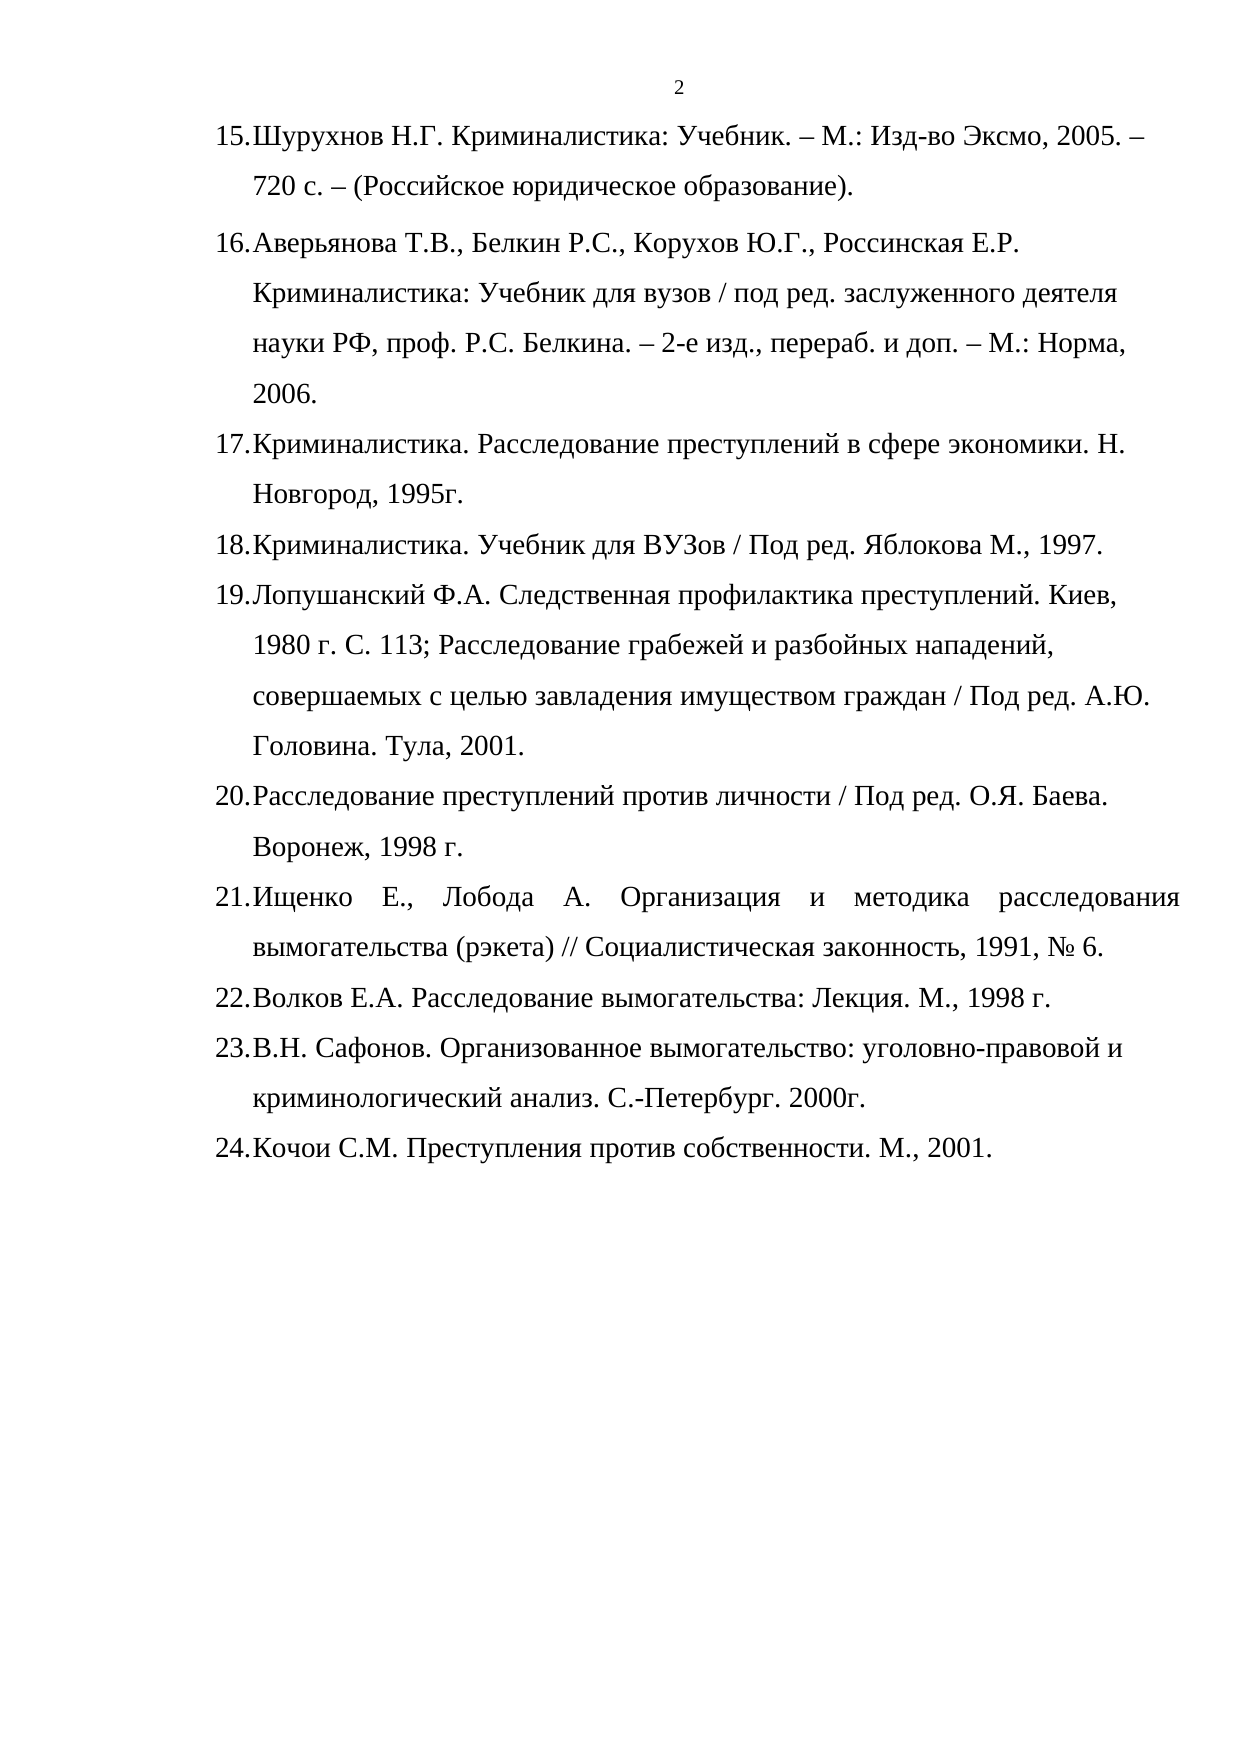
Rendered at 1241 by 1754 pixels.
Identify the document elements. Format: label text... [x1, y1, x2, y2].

list Шурухнов Н.Г. Криминалистика: Учебник. – М.: Изд-во Эксмо, 2005. – 720 с. – (Российское юридическое образование). [215, 118, 1181, 202]
list Ищенко Е., Лобода А. Организация и методика расследования вымогательства (рэкета) // Социалистическая законность, 1991, № 6. [215, 879, 1181, 963]
list Криминалистика. Учебник для ВУЗов / Под ред. Яблокова М., 1997. [215, 527, 1181, 561]
list Аверьянова Т.В., Белкин Р.С., Корухов Ю.Г., Россинская Е.Р. Криминалистика: Учебник для вузов / под ред. заслуженного деятеля науки РФ, проф. Р.С. Белкина. – 2-е изд., перераб. и доп. – М.: Норма, 2006. [215, 225, 1149, 410]
list Кочои С.М. Преступления против собственности. М., 2001. [215, 1131, 1181, 1164]
list Криминалистика. Расследование преступлений в сфере экономики. Н. Новгород, 1995г. [215, 426, 1181, 510]
list Лопушанский Ф.А. Следственная профилактика преступлений. Киев, 1980 г. С. 113; Расследование грабежей и разбойных нападений, совершаемых с целью завладения имуществом граждан / Под ред. А.Ю. Головина. Тула, 2001. [215, 577, 1181, 762]
list Расследование преступлений против личности / Под ред. О.Я. Баева. Воронеж, 1998 г. [215, 779, 1181, 862]
list В.Н. Сафонов. Организованное вымогательство: уголовно-правовой и криминологический анализ. С.-Петербург. 2000г. [215, 1030, 1181, 1114]
list Волков Е.А. Расследование вымогательства: Лекция. М., 1998 г. [215, 980, 1181, 1013]
